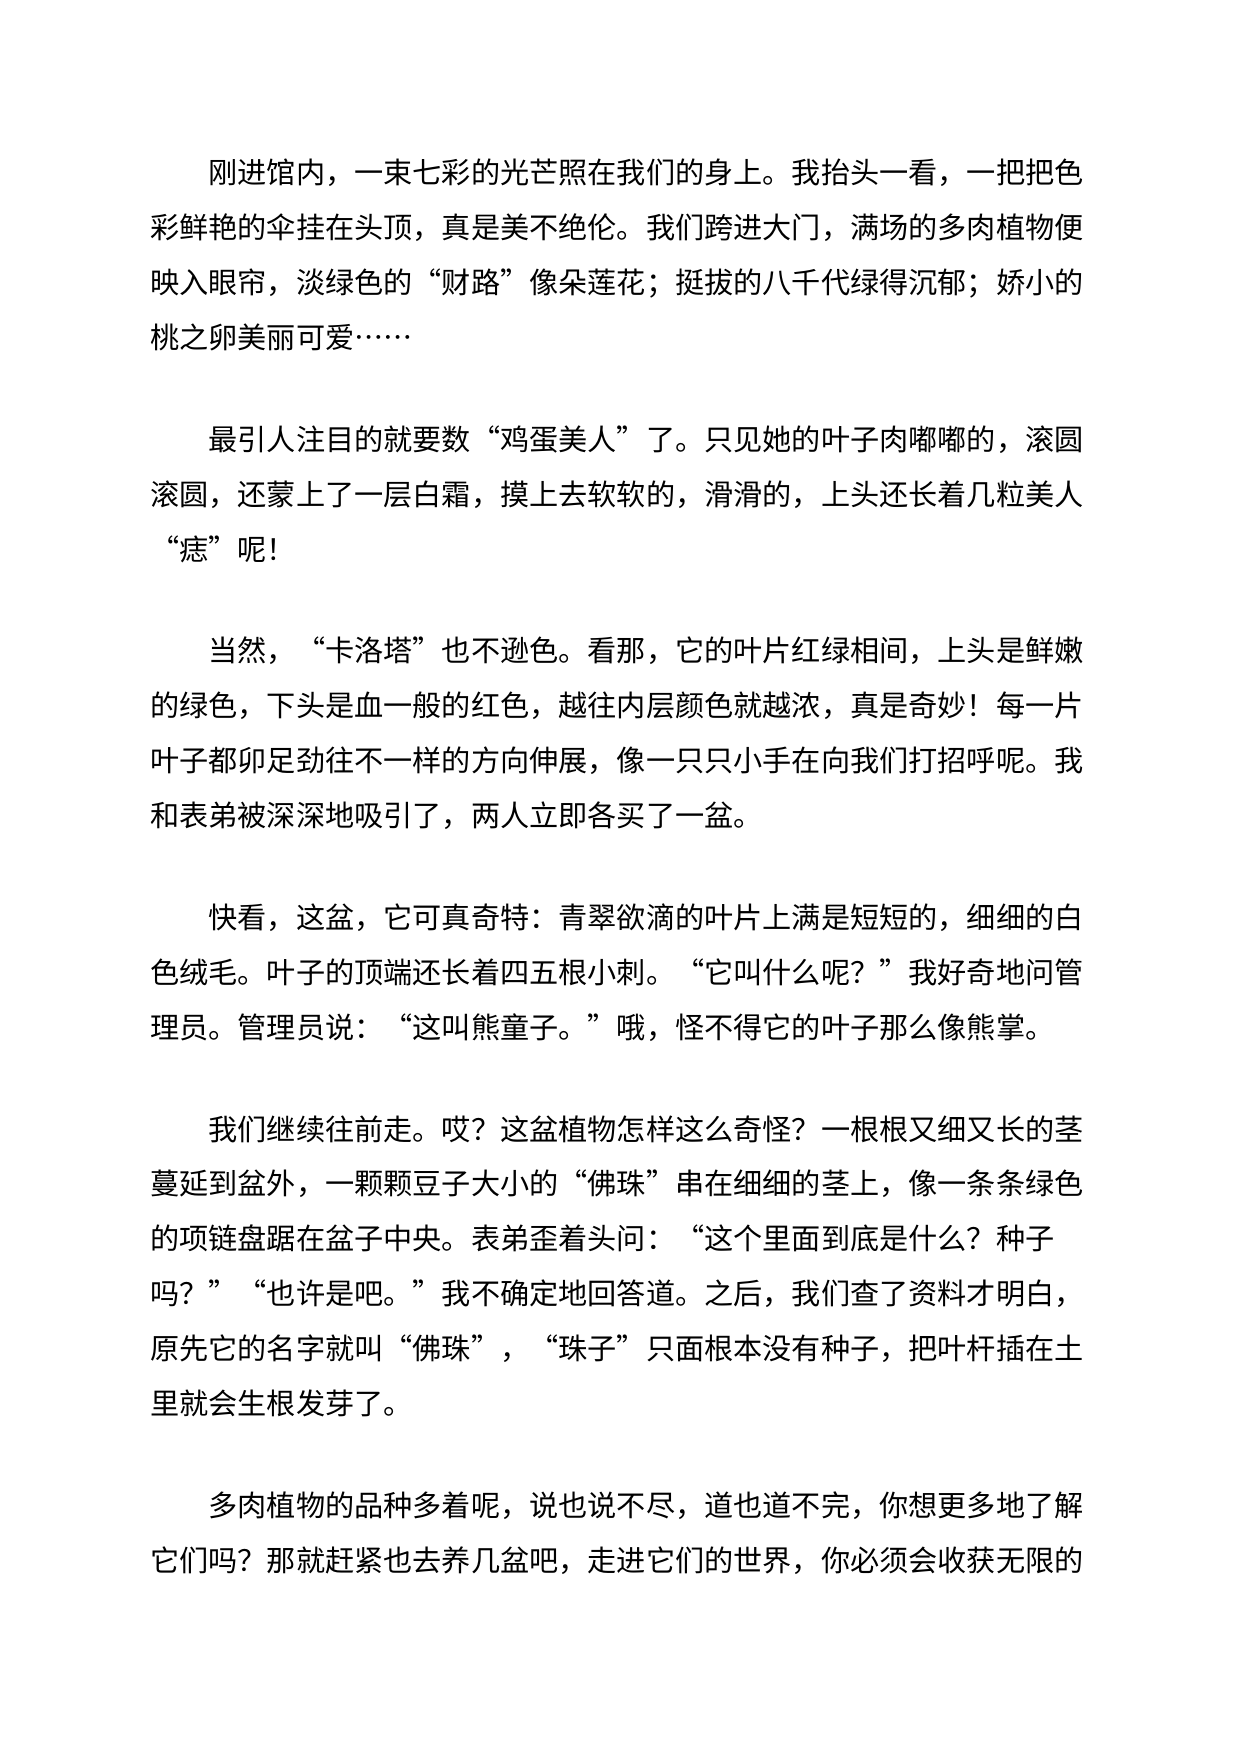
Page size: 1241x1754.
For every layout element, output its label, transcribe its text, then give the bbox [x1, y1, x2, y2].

text 当然，“卡洛塔”也不逊色。看那，它的叶片红绿相间，上头是鲜嫩的绿色，下头是血一般的红色，越往内层颜色就越浓，真是奇妙！每一片叶子都卯足劲往不一样的方向伸展，像一只只小手在向我们打招呼呢。我和表弟被深深地吸引了，两人立即各买了一盆。 [150, 628, 1090, 835]
text 最引人注目的就要数“鸡蛋美人”了。只见她的叶子肉嘟嘟的，滚圆滚圆，还蒙上了一层白霜，摸上去软软的，滑滑的，上头还长着几粒美人“痣”呢！ [150, 416, 1090, 568]
text 快看，这盆，它可真奇特：青翠欲滴的叶片上满是短短的，细细的白色绒毛。叶子的顶端还长着四五根小刺。“它叫什么呢？”我好奇地问管理员。管理员说：“这叫熊童子。”哦，怪不得它的叶子那么像熊掌。 [150, 894, 1090, 1047]
text 刚进馆内，一束七彩的光芒照在我们的身上。我抬头一看，一把把色彩鲜艳的伞挂在头顶，真是美不绝伦。我们跨进大门，满场的多肉植物便映入眼帘，淡绿色的“财路”像朵莲花；挺拔的八千代绿得沉郁；娇小的桃之卵美丽可爱…… [150, 150, 1090, 357]
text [150, 1482, 1090, 1579]
text 我们继续往前走。哎？这盆植物怎样这么奇怪？一根根又细又长的茎蔓延到盆外，一颗颗豆子大小的“佛珠”串在细细的茎上，像一条条绿色的项链盘踞在盆子中央。表弟歪着头问：“这个里面到底是什么？种子吗？”“也许是吧。”我不确定地回答道。之后，我们查了资料才明白，原先它的名字就叫“佛珠”，“珠子”只面根本没有种子，把叶杆插在土里就会生根发芽了。 [150, 1106, 1090, 1423]
